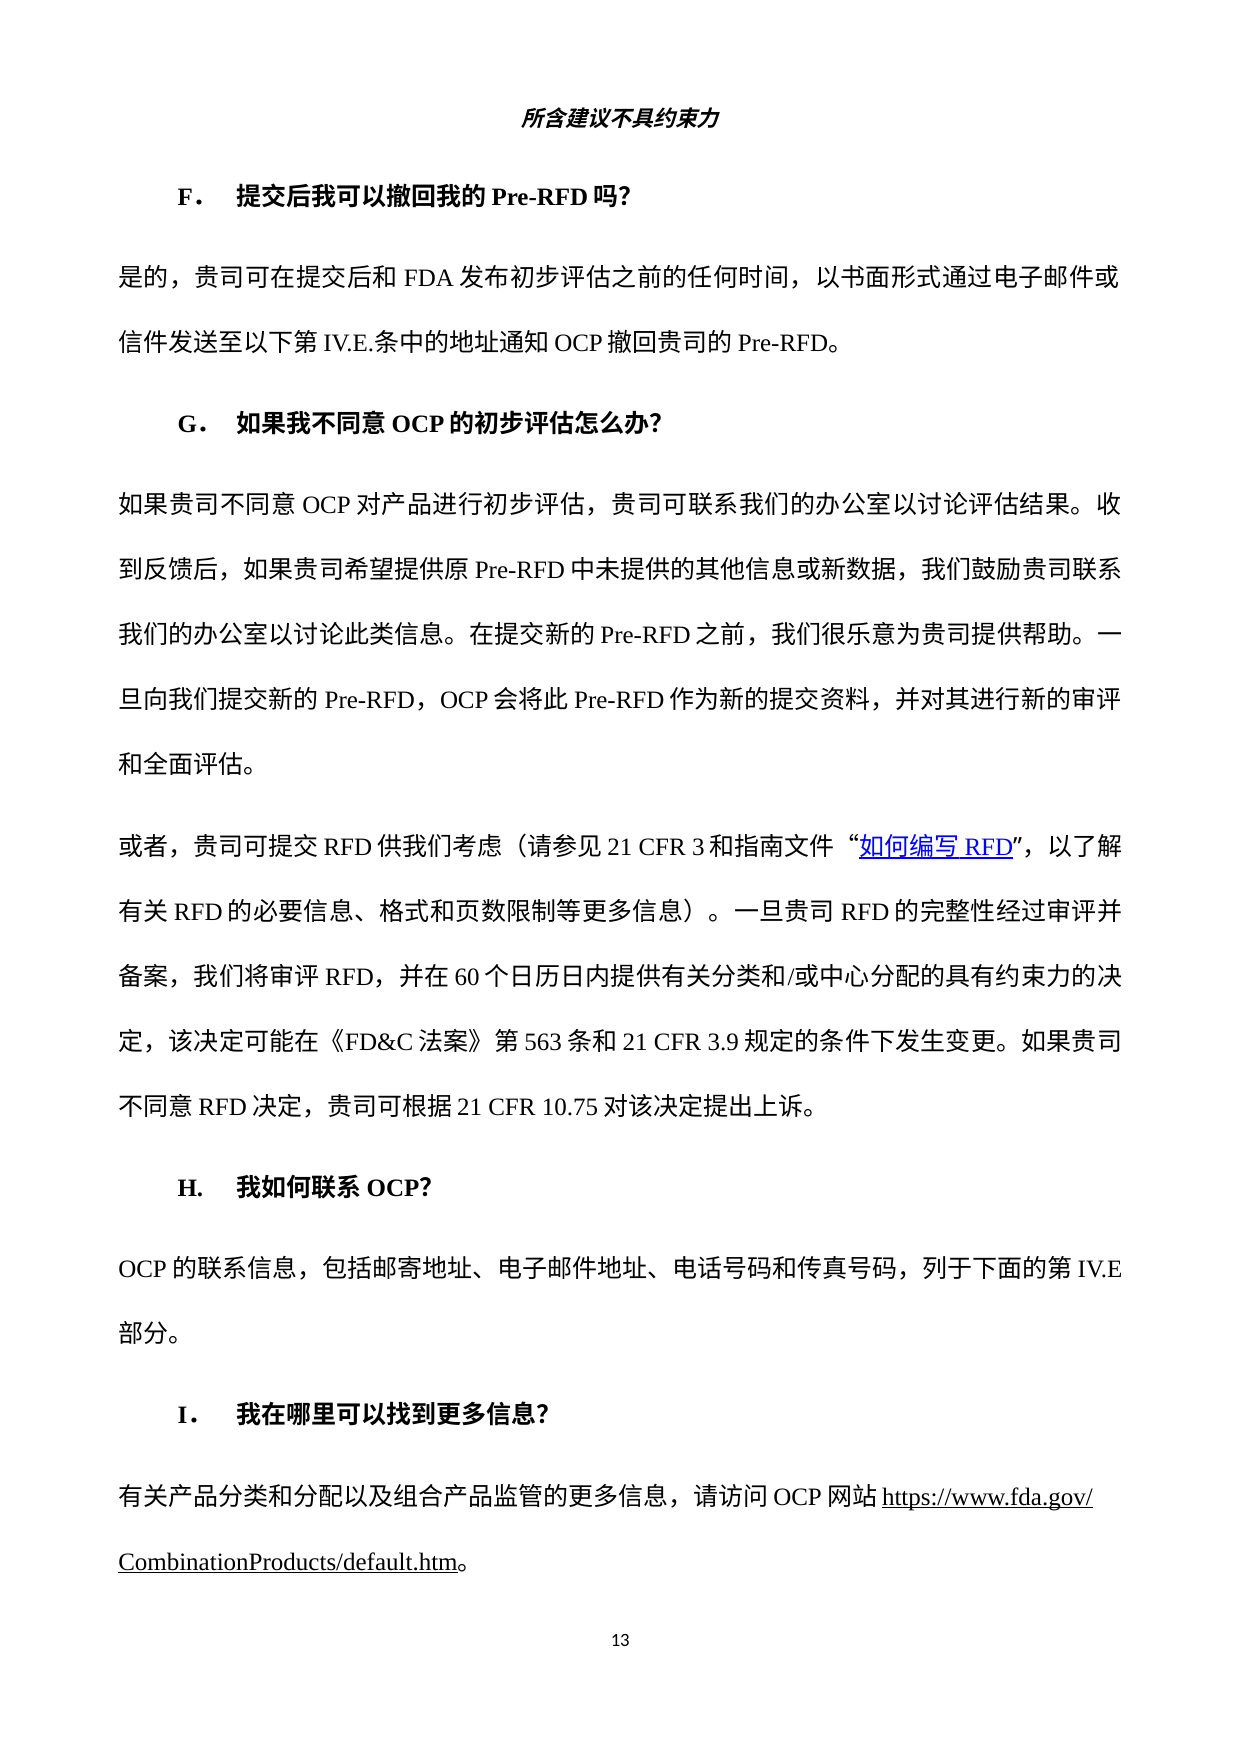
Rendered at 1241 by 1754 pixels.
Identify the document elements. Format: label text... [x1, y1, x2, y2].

text 有关产品分类和分配以及组合产品监管的更多信息，请访问OCP网站https://www.fda.gov/CombinationProducts/default.htm。 [118, 1462, 1122, 1592]
text F． 提交后我可以撤回我的Pre-RFD吗？ [177, 162, 1122, 227]
text I． 我在哪里可以找到更多信息？ [177, 1380, 1122, 1445]
text H. 我如何联系OCP？ [177, 1153, 1122, 1218]
text OCP的联系信息，包括邮寄地址、电子邮件地址、电话号码和传真号码，列于下面的第IV.E部分。 [118, 1234, 1122, 1364]
text G． 如果我不同意OCP的初步评估怎么办？ [177, 389, 1122, 454]
text 是的，贵司可在提交后和FDA发布初步评估之前的任何时间，以书面形式通过电子邮件或信件发送至以下第IV.E.条中的地址通知OCP撤回贵司的Pre-RFD。 [118, 243, 1122, 373]
text 如果贵司不同意OCP对产品进行初步评估，贵司可联系我们的办公室以讨论评估结果。收到反馈后，如果贵司希望提供原Pre-RFD中未提供的其他信息或新数据，我们鼓励贵司联系我们的办公室以讨论此类信息。在提交新的Pre-RFD之前，我们很乐意为贵司提供帮助。一旦向我们提交新的Pre-RFD，OCP会将此Pre-RFD作为新的提交资料，并对其进行新的审评和全面评估。 [118, 470, 1122, 795]
text 或者，贵司可提交RFD供我们考虑（请参见21 CFR 3和指南文件“如何编写RFD”，以了解有关RFD的必要信息、格式和页数限制等更多信息）。一旦贵司RFD的完整性经过审评并备案，我们将审评RFD，并在60个日历日内提供有关分类和/或中心分配的具有约束力的决定，该决定可能在《FD&C法案》第563条和21 CFR 3.9规定的条件下发生变更。如果贵司不同意RFD决定，贵司可根据21 CFR 10.75对该决定提出上诉。 [118, 812, 1122, 1137]
